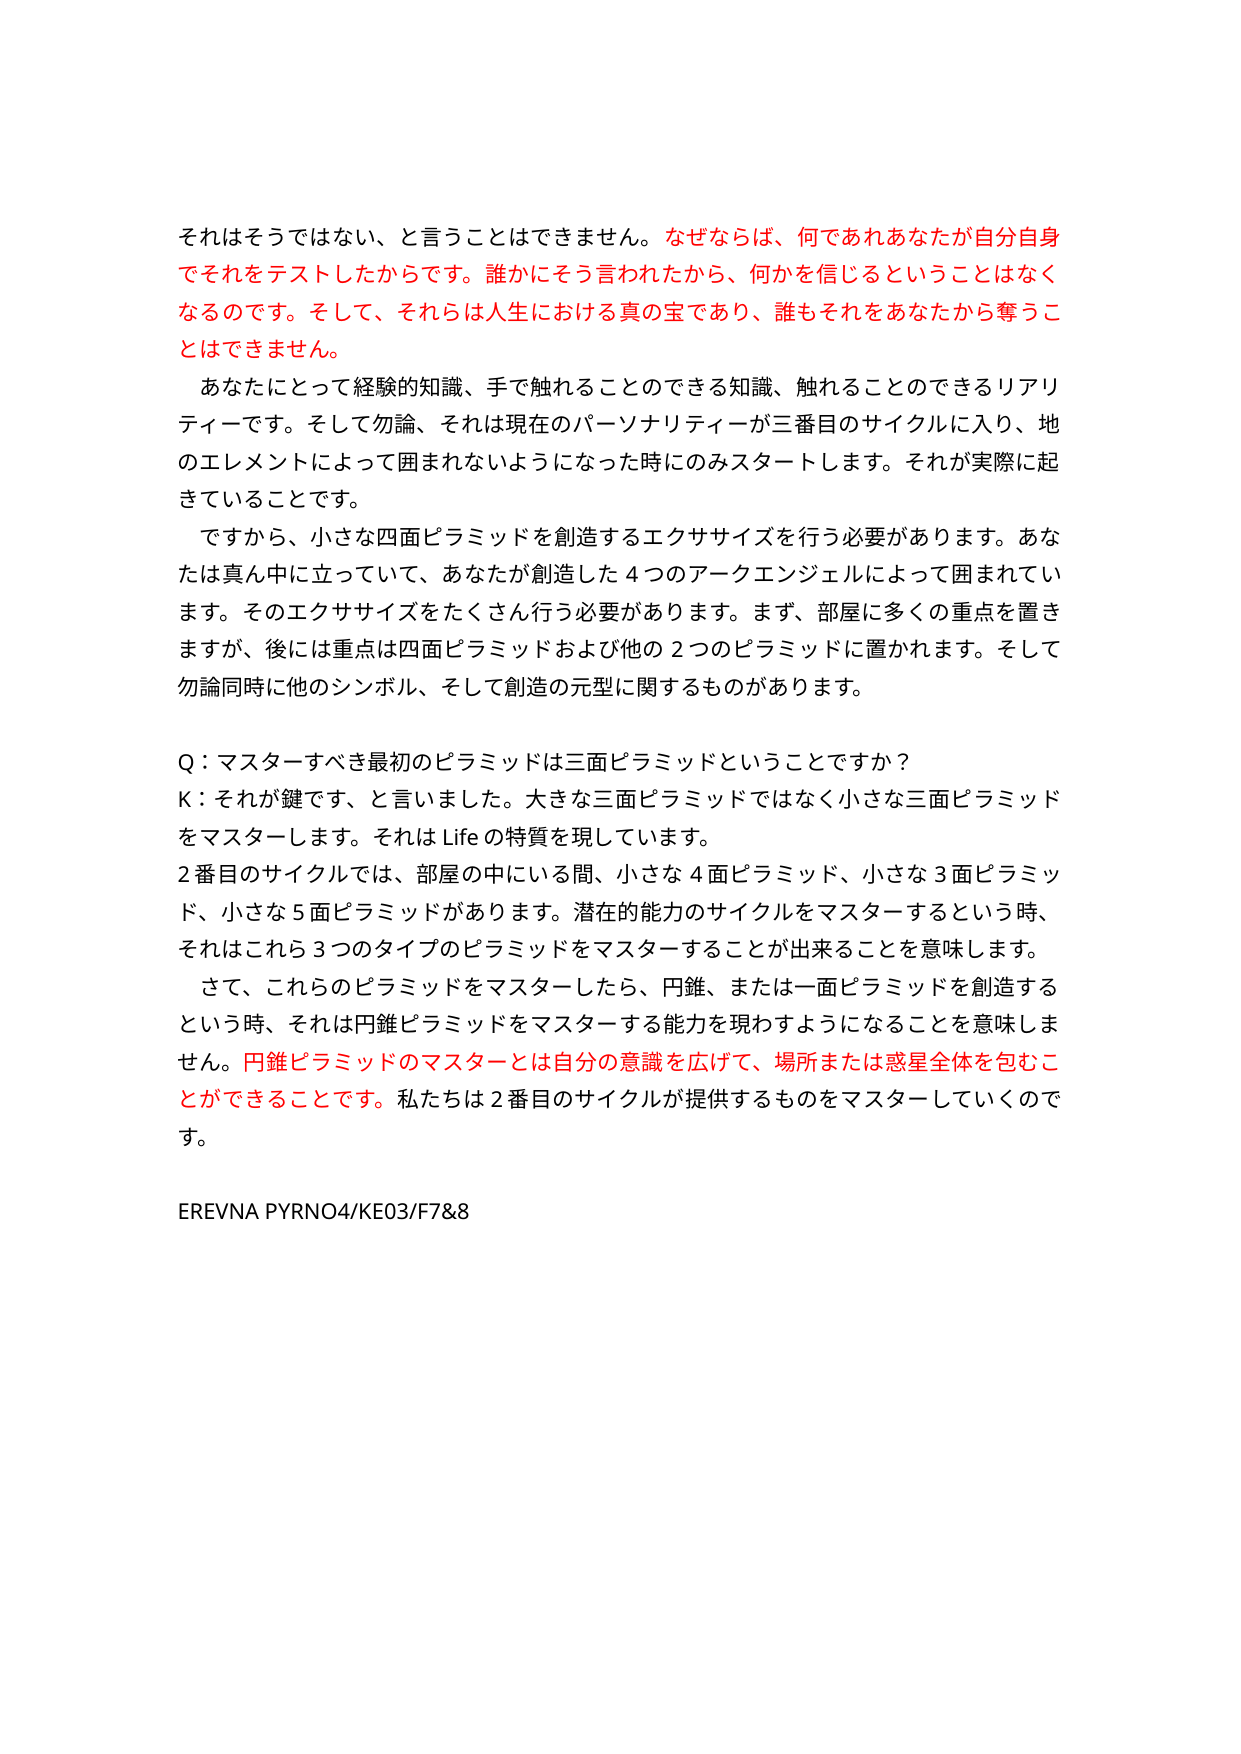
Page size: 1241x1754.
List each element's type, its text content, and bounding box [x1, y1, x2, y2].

text さて、これらのピラミッドをマスターしたら、円錐、または一面ピラミッドを創造するという時、それは円錐ピラミッドをマスターする能力を現わすようになることを意味しません。円錐ピラミッドのマスターとは自分の意識を広げて、場所または惑星全体を包むことができることです。私たちは2番目のサイクルが提供するものをマスターしていくのです。 [177, 967, 1063, 1154]
text K：それが鍵です、と言いました。大きな三面ピラミッドではなく小さな三面ピラミッドをマスターします。それはLifeの特質を現しています。 [177, 779, 1063, 854]
text 2番目のサイクルでは、部屋の中にいる間、小さな4面ピラミッド、小さな3面ピラミッド、小さな5面ピラミッドがあります。潜在的能力のサイクルをマスターするという時、それはこれら3つのタイプのピラミッドをマスターすることが出来ることを意味します。 [177, 854, 1063, 967]
text EREVNA PYRNO4/KE03/F7&8 [177, 1192, 1063, 1229]
text あなたにとって経験的知識、手で触れることのできる知識、触れることのできるリアリティーです。そして勿論、それは現在のパーソナリティーが三番目のサイクルに入り、地のエレメントによって囲まれないようになった時にのみスタートします。それが実際に起きていることです。 [177, 367, 1063, 517]
text ですから、小さな四面ピラミッドを創造するエクササイズを行う必要があります。あなたは真ん中に立っていて、あなたが創造した4つのアークエンジェルによって囲まれています。そのエクササイズをたくさん行う必要があります。まず、部屋に多くの重点を置きますが、後には重点は四面ピラミッドおよび他の2つのピラミッドに置かれます。そして勿論同時に他のシンボル、そして創造の元型に関するものがあります。 [177, 517, 1063, 704]
text Q：マスターすべき最初のピラミッドは三面ピラミッドということですか？ [177, 742, 1063, 779]
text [177, 217, 1063, 367]
